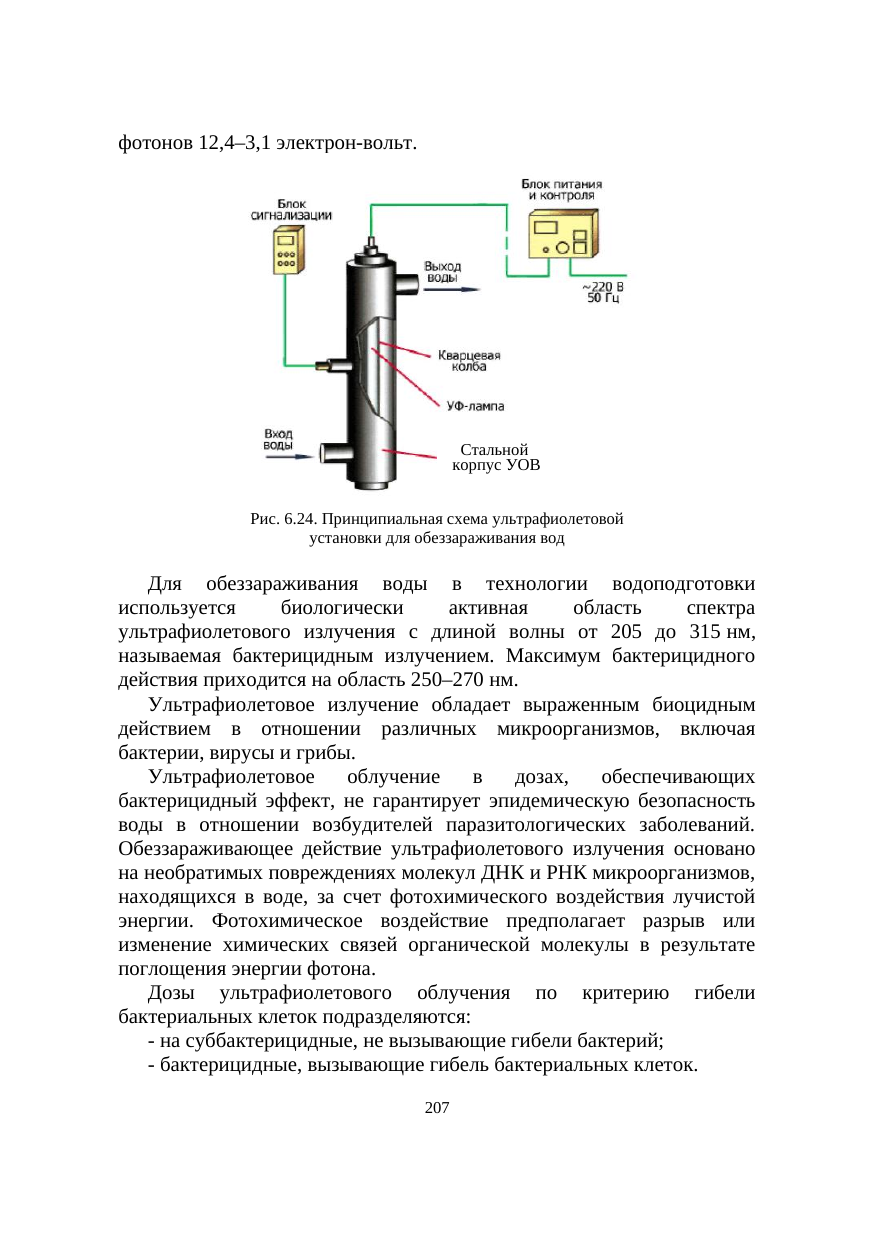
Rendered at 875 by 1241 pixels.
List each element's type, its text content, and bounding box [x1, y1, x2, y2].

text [118, 130, 756, 154]
picture [235, 153, 640, 509]
text Для обеззараживания воды в технологии водоподготовки используется биологически активная область спектра ультрафиолетового излучения с длиной волны от 205 до 315 нм, называемая бактерицидным излучением. Максимум бактерицидного действия приходится на область 250–270 нм. [118, 571, 756, 691]
text Ультрафиолетовое излучение обладает выраженным биоцидным действием в отношении различных микроорганизмов, включая бактерии, вирусы и грибы. [118, 691, 756, 764]
text - бактерицидные, вызывающие гибель бактериальных клеток. [118, 1052, 756, 1076]
text установки для обеззараживания вод [118, 528, 756, 547]
text Дозы ультрафиолетового облучения по критерию гибели бактериальных клеток подразделяются: [118, 980, 756, 1028]
text Ультрафиолетовое облучение в дозах, обеспечивающих бактерицидный эффект, не гарантирует эпидемическую безопасность воды в отношении возбудителей паразитологических заболеваний. Обеззараживающее действие ультрафиолетового излучения основано на необратимых повреждениях молекул ДНК и РНК микроорганизмов, находящихся в воде, за счет фотохимического воздействия лучистой энергии. Фотохимическое воздействие предполагает разрыв или изменение химических связей органической молекулы в результате поглощения энергии фотона. [118, 764, 756, 980]
text - на суббактерицидные, не вызывающие гибели бактерий; [118, 1028, 756, 1052]
text Рис. 6.24. Принципиальная схема ультрафиолетовой [118, 509, 756, 528]
